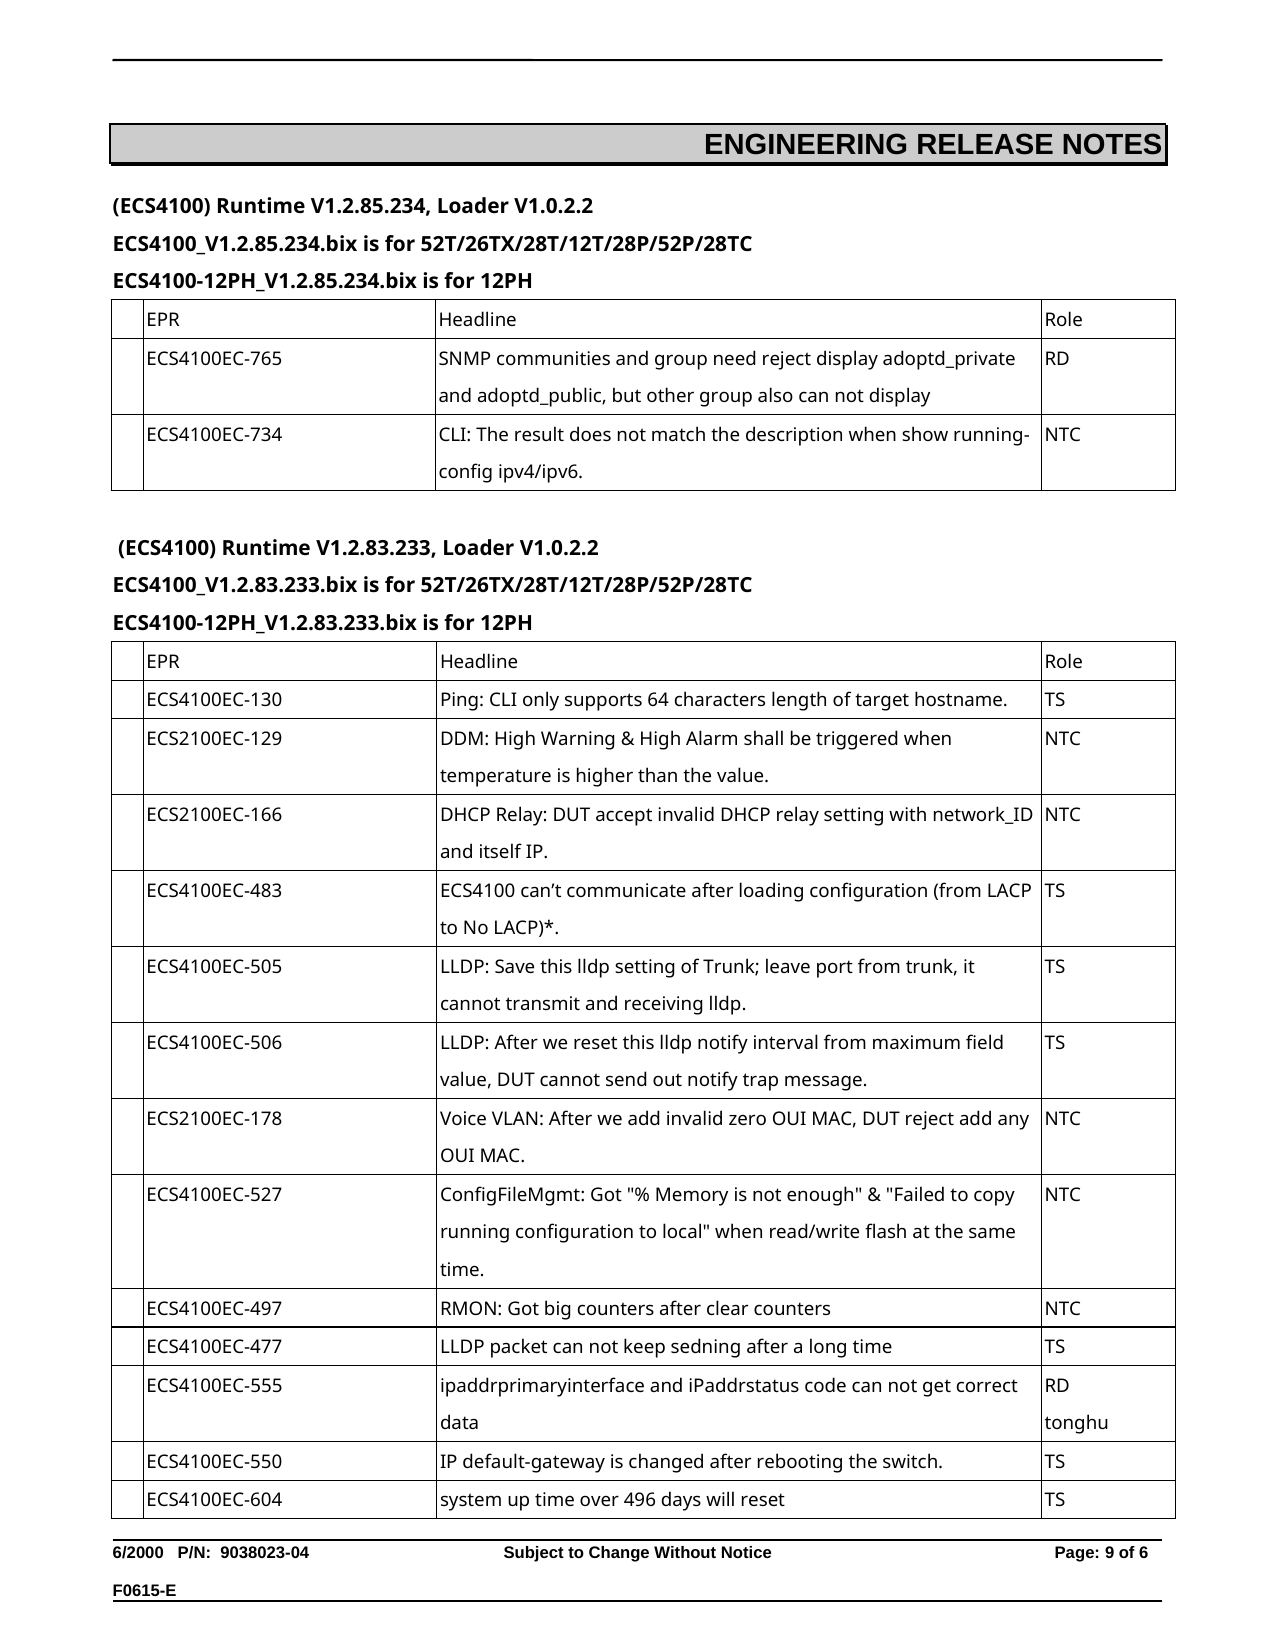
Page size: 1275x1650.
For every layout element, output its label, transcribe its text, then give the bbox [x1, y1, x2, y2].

table_cell [112, 681, 143, 718]
table_cell [112, 1481, 143, 1518]
table_cell TS [1042, 1023, 1175, 1098]
table_cell [112, 1023, 143, 1098]
table_cell ECS4100EC-506 [144, 1023, 436, 1098]
table_header EPR [144, 300, 435, 338]
table_cell [112, 1289, 143, 1326]
text ECS4100-12PH_V1.2.83.233.bix is for 12PH [112, 603, 1162, 641]
table_cell TS [1042, 681, 1175, 718]
table_cell TS [1042, 871, 1175, 946]
table_cell TS [1042, 1481, 1175, 1518]
table_header Role [1042, 642, 1175, 679]
table_cell NTC [1042, 1175, 1175, 1288]
table_cell ECS2100EC-129 [144, 719, 436, 794]
table_cell [112, 1328, 143, 1365]
table_cell RD tonghu [1042, 1366, 1175, 1441]
table_cell [112, 415, 143, 490]
table_cell IP default-gateway is changed after rebooting the switch. [437, 1442, 1041, 1479]
text (ECS4100) Runtime V1.2.83.233, Loader V1.0.2.2 [112, 528, 1162, 566]
table_header Headline [436, 300, 1041, 338]
table_header [112, 300, 143, 338]
table_cell DDM: High Warning & High Alarm shall be triggered when temperature is higher than the value. [437, 719, 1041, 794]
table_cell LLDP packet can not keep sedning after a long time [437, 1328, 1041, 1365]
table_cell NTC [1042, 415, 1175, 490]
table_cell [112, 719, 143, 794]
table_cell ECS4100EC-555 [144, 1366, 436, 1441]
table_cell [112, 1366, 143, 1441]
table_cell [112, 795, 143, 870]
table_cell [112, 339, 143, 414]
table_cell ipaddrprimaryinterface and iPaddrstatus code can not get correct data [437, 1366, 1041, 1441]
table_cell NTC [1042, 1099, 1175, 1174]
table_cell RMON: Got big counters after clear counters [437, 1289, 1041, 1326]
table_cell ECS4100EC-483 [144, 871, 436, 946]
table_cell SNMP communities and group need reject display adoptd_private and adoptd_public, but other group also can not display [436, 339, 1041, 414]
table_cell LLDP: After we reset this lldp notify interval from maximum field value, DUT cannot send out notify trap message. [437, 1023, 1041, 1098]
table_cell [112, 1442, 143, 1479]
table_cell [112, 871, 143, 946]
table_cell TS [1042, 1442, 1175, 1479]
table_cell system up time over 496 days will reset [437, 1481, 1041, 1518]
table_cell TS [1042, 947, 1175, 1022]
table_cell Ping: CLI only supports 64 characters length of target hostname. [437, 681, 1041, 718]
table_cell ECS4100EC-765 [144, 339, 435, 414]
table_cell CLI: The result does not match the description when show running-config ipv4/ipv6. [436, 415, 1041, 490]
table_cell [112, 1099, 143, 1174]
table_cell NTC [1042, 795, 1175, 870]
table_cell NTC [1042, 1289, 1175, 1326]
table_cell ECS2100EC-178 [144, 1099, 436, 1174]
table_cell TS [1042, 1328, 1175, 1365]
table_cell NTC [1042, 719, 1175, 794]
table_cell ECS2100EC-166 [144, 795, 436, 870]
text ECS4100_V1.2.85.234.bix is for 52T/26TX/28T/12T/28P/52P/28TC [112, 224, 1162, 262]
table_header EPR [144, 642, 436, 679]
table_cell ECS4100EC-734 [144, 415, 435, 490]
table_cell ECS4100EC-505 [144, 947, 436, 1022]
table_cell ECS4100 can’t communicate after loading configuration (from LACP to No LACP)*. [437, 871, 1041, 946]
table_cell RD [1042, 339, 1175, 414]
table_cell [112, 947, 143, 1022]
table_cell LLDP: Save this lldp setting of Trunk; leave port from trunk, it cannot transmit and receiving lldp. [437, 947, 1041, 1022]
table_cell ECS4100EC-527 [144, 1175, 436, 1288]
table_header [112, 642, 143, 679]
table_header Headline [437, 642, 1041, 679]
table_cell ConfigFileMgmt: Got "% Memory is not enough" & "Failed to copy running configuration to local" when read/write flash at the same time. [437, 1175, 1041, 1288]
table_header Role [1042, 300, 1175, 338]
text ECS4100-12PH_V1.2.85.234.bix is for 12PH [112, 262, 1162, 299]
table_cell ECS4100EC-130 [144, 681, 436, 718]
table_cell [112, 1175, 143, 1288]
text ECS4100_V1.2.83.233.bix is for 52T/26TX/28T/12T/28P/52P/28TC [112, 566, 1162, 603]
table_cell ECS4100EC-477 [144, 1328, 436, 1365]
table_cell DHCP Relay: DUT accept invalid DHCP relay setting with network_ID and itself IP. [437, 795, 1041, 870]
text (ECS4100) Runtime V1.2.85.234, Loader V1.0.2.2 [112, 187, 1162, 224]
table_cell ECS4100EC-497 [144, 1289, 436, 1326]
table_cell Voice VLAN: After we add invalid zero OUI MAC, DUT reject add any OUI MAC. [437, 1099, 1041, 1174]
